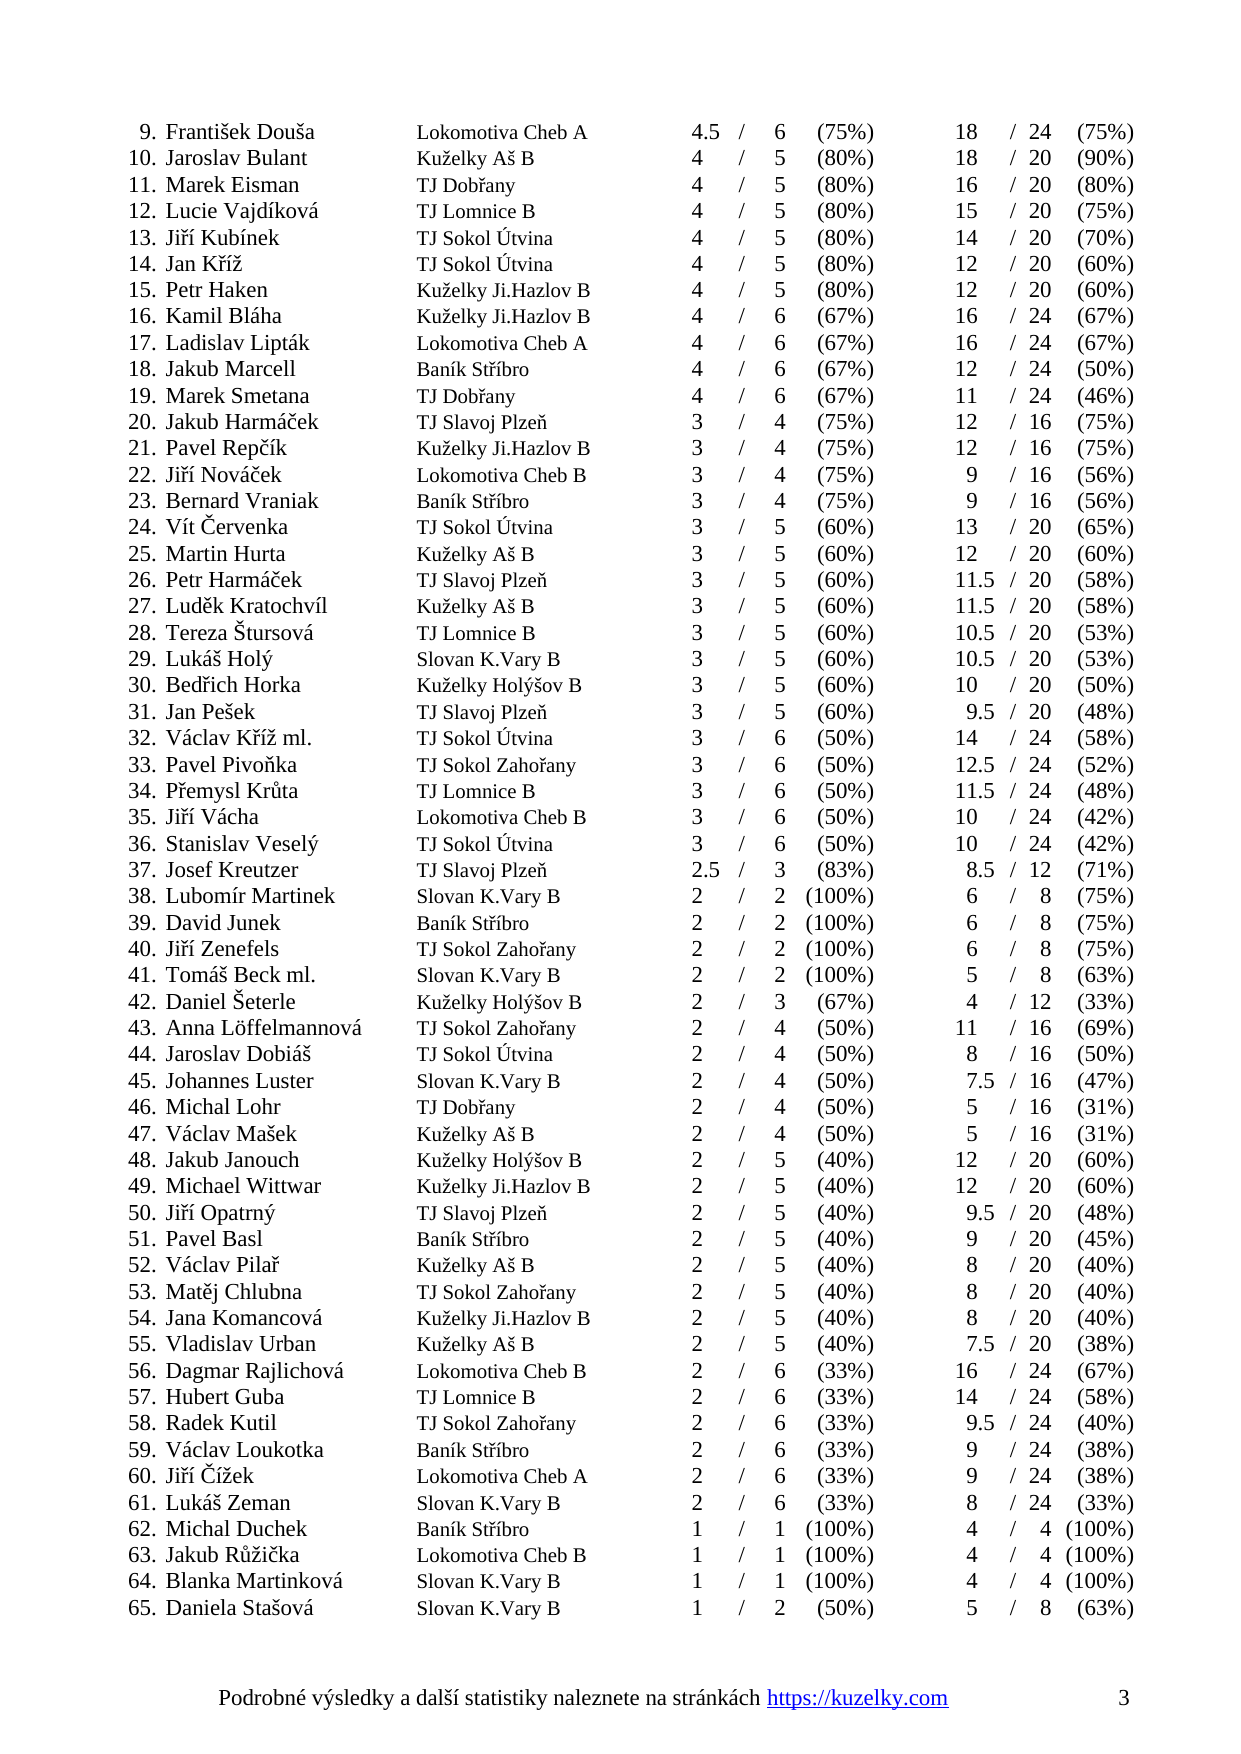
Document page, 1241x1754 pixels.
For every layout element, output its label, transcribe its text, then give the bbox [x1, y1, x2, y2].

text 11. Marek Eisman TJ Dobřany 4 / 5 (80%) 16 / 20 (80%) [106, 171, 1134, 197]
text 37. Josef Kreutzer TJ Slavoj Plzeň 2.5 / 3 (83%) 8.5 / 12 (71%) [106, 856, 1134, 882]
text 48. Jakub Janouch Kuželky Holýšov B 2 / 5 (40%) 12 / 20 (60%) [106, 1146, 1134, 1172]
text 62. Michal Duchek Baník Stříbro 1 / 1 (100%) 4 / 4 (100%) [106, 1515, 1134, 1541]
text 18. Jakub Marcell Baník Stříbro 4 / 6 (67%) 12 / 24 (50%) [106, 355, 1134, 382]
text 61. Lukáš Zeman Slovan K.Vary B 2 / 6 (33%) 8 / 24 (33%) [106, 1488, 1134, 1515]
text 63. Jakub Růžička Lokomotiva Cheb B 1 / 1 (100%) 4 / 4 (100%) [106, 1541, 1134, 1568]
text 20. Jakub Harmáček TJ Slavoj Plzeň 3 / 4 (75%) 12 / 16 (75%) [106, 408, 1134, 434]
text 31. Jan Pešek TJ Slavoj Plzeň 3 / 5 (60%) 9.5 / 20 (48%) [106, 698, 1134, 724]
text 16. Kamil Bláha Kuželky Ji.Hazlov B 4 / 6 (67%) 16 / 24 (67%) [106, 303, 1134, 329]
text 38. Lubomír Martinek Slovan K.Vary B 2 / 2 (100%) 6 / 8 (75%) [106, 882, 1134, 909]
text 51. Pavel Basl Baník Stříbro 2 / 5 (40%) 9 / 20 (45%) [106, 1225, 1134, 1251]
text 64. Blanka Martinková Slovan K.Vary B 1 / 1 (100%) 4 / 4 (100%) [106, 1568, 1134, 1594]
text 40. Jiří Zenefels TJ Sokol Zahořany 2 / 2 (100%) 6 / 8 (75%) [106, 935, 1134, 961]
text 12. Lucie Vajdíková TJ Lomnice B 4 / 5 (80%) 15 / 20 (75%) [106, 197, 1134, 223]
text 25. Martin Hurta Kuželky Aš B 3 / 5 (60%) 12 / 20 (60%) [106, 540, 1134, 566]
text 58. Radek Kutil TJ Sokol Zahořany 2 / 6 (33%) 9.5 / 24 (40%) [106, 1409, 1134, 1436]
text 41. Tomáš Beck ml. Slovan K.Vary B 2 / 2 (100%) 5 / 8 (63%) [106, 961, 1134, 988]
text 26. Petr Harmáček TJ Slavoj Plzeň 3 / 5 (60%) 11.5 / 20 (58%) [106, 566, 1134, 592]
text 55. Vladislav Urban Kuželky Aš B 2 / 5 (40%) 7.5 / 20 (38%) [106, 1330, 1134, 1357]
text 21. Pavel Repčík Kuželky Ji.Hazlov B 3 / 4 (75%) 12 / 16 (75%) [106, 434, 1134, 461]
text 46. Michal Lohr TJ Dobřany 2 / 4 (50%) 5 / 16 (31%) [106, 1093, 1134, 1119]
text 65. Daniela Stašová Slovan K.Vary B 1 / 2 (50%) 5 / 8 (63%) [106, 1594, 1134, 1620]
text 22. Jiří Nováček Lokomotiva Cheb B 3 / 4 (75%) 9 / 16 (56%) [106, 461, 1134, 487]
text 60. Jiří Čížek Lokomotiva Cheb A 2 / 6 (33%) 9 / 24 (38%) [106, 1462, 1134, 1488]
text 57. Hubert Guba TJ Lomnice B 2 / 6 (33%) 14 / 24 (58%) [106, 1383, 1134, 1409]
text 35. Jiří Vácha Lokomotiva Cheb B 3 / 6 (50%) 10 / 24 (42%) [106, 803, 1134, 830]
text 50. Jiří Opatrný TJ Slavoj Plzeň 2 / 5 (40%) 9.5 / 20 (48%) [106, 1199, 1134, 1225]
text 45. Johannes Luster Slovan K.Vary B 2 / 4 (50%) 7.5 / 16 (47%) [106, 1067, 1134, 1093]
text 24. Vít Červenka TJ Sokol Útvina 3 / 5 (60%) 13 / 20 (65%) [106, 513, 1134, 540]
text 14. Jan Kříž TJ Sokol Útvina 4 / 5 (80%) 12 / 20 (60%) [106, 250, 1134, 276]
text 29. Lukáš Holý Slovan K.Vary B 3 / 5 (60%) 10.5 / 20 (53%) [106, 645, 1134, 672]
text 27. Luděk Kratochvíl Kuželky Aš B 3 / 5 (60%) 11.5 / 20 (58%) [106, 592, 1134, 619]
text 56. Dagmar Rajlichová Lokomotiva Cheb B 2 / 6 (33%) 16 / 24 (67%) [106, 1357, 1134, 1383]
text 47. Václav Mašek Kuželky Aš B 2 / 4 (50%) 5 / 16 (31%) [106, 1119, 1134, 1146]
text 28. Tereza Štursová TJ Lomnice B 3 / 5 (60%) 10.5 / 20 (53%) [106, 619, 1134, 645]
text 39. David Junek Baník Stříbro 2 / 2 (100%) 6 / 8 (75%) [106, 909, 1134, 935]
text 13. Jiří Kubínek TJ Sokol Útvina 4 / 5 (80%) 14 / 20 (70%) [106, 223, 1134, 250]
text 43. Anna Löffelmannová TJ Sokol Zahořany 2 / 4 (50%) 11 / 16 (69%) [106, 1014, 1134, 1041]
text 10. Jaroslav Bulant Kuželky Aš B 4 / 5 (80%) 18 / 20 (90%) [106, 144, 1134, 171]
text 36. Stanislav Veselý TJ Sokol Útvina 3 / 6 (50%) 10 / 24 (42%) [106, 830, 1134, 856]
text 52. Václav Pilař Kuželky Aš B 2 / 5 (40%) 8 / 20 (40%) [106, 1251, 1134, 1278]
text 59. Václav Loukotka Baník Stříbro 2 / 6 (33%) 9 / 24 (38%) [106, 1436, 1134, 1462]
text 15. Petr Haken Kuželky Ji.Hazlov B 4 / 5 (80%) 12 / 20 (60%) [106, 276, 1134, 303]
text 44. Jaroslav Dobiáš TJ Sokol Útvina 2 / 4 (50%) 8 / 16 (50%) [106, 1041, 1134, 1067]
text 54. Jana Komancová Kuželky Ji.Hazlov B 2 / 5 (40%) 8 / 20 (40%) [106, 1304, 1134, 1330]
text 17. Ladislav Lipták Lokomotiva Cheb A 4 / 6 (67%) 16 / 24 (67%) [106, 329, 1134, 355]
text 34. Přemysl Krůta TJ Lomnice B 3 / 6 (50%) 11.5 / 24 (48%) [106, 777, 1134, 803]
text 32. Václav Kříž ml. TJ Sokol Útvina 3 / 6 (50%) 14 / 24 (58%) [106, 724, 1134, 751]
text 9. František Douša Lokomotiva Cheb A 4.5 / 6 (75%) 18 / 24 (75%) [106, 118, 1134, 144]
text 53. Matěj Chlubna TJ Sokol Zahořany 2 / 5 (40%) 8 / 20 (40%) [106, 1278, 1134, 1304]
text 30. Bedřich Horka Kuželky Holýšov B 3 / 5 (60%) 10 / 20 (50%) [106, 672, 1134, 698]
text 42. Daniel Šeterle Kuželky Holýšov B 2 / 3 (67%) 4 / 12 (33%) [106, 988, 1134, 1014]
text 19. Marek Smetana TJ Dobřany 4 / 6 (67%) 11 / 24 (46%) [106, 382, 1134, 408]
text 23. Bernard Vraniak Baník Stříbro 3 / 4 (75%) 9 / 16 (56%) [106, 487, 1134, 513]
text 49. Michael Wittwar Kuželky Ji.Hazlov B 2 / 5 (40%) 12 / 20 (60%) [106, 1172, 1134, 1199]
text 33. Pavel Pivoňka TJ Sokol Zahořany 3 / 6 (50%) 12.5 / 24 (52%) [106, 751, 1134, 777]
